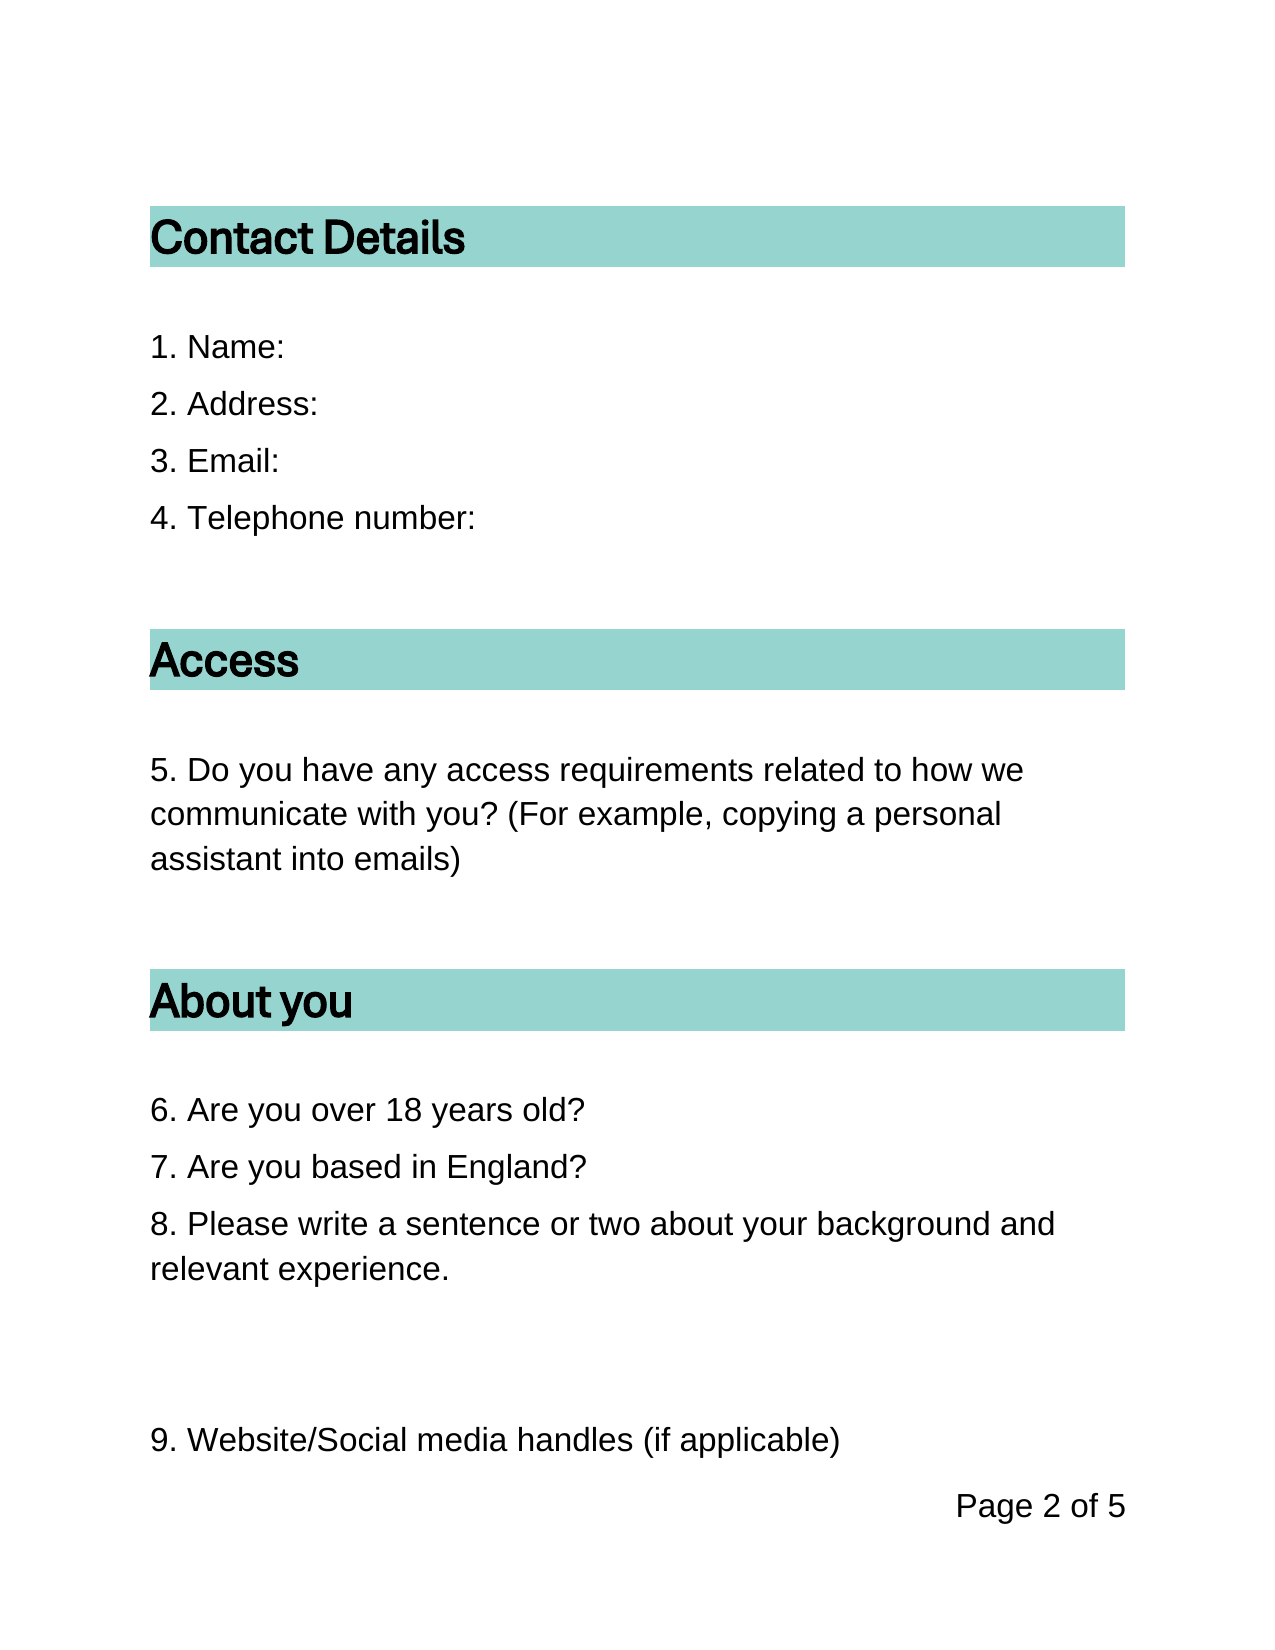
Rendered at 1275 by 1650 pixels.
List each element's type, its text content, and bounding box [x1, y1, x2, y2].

subtitle Access [150, 629, 1125, 690]
text 8. Please write a sentence or two about your background and relevant experience. [150, 1204, 1125, 1287]
text 9. Website/Social media handles (if applicable) [150, 1420, 1125, 1459]
text 1. Name: [150, 327, 1125, 365]
subtitle Contact Details [150, 206, 1125, 267]
subtitle About you [150, 969, 1125, 1031]
text 2. Address: [150, 384, 1125, 422]
text 4. Telephone number: [150, 498, 1125, 536]
text 7. Are you based in England? [150, 1147, 1125, 1186]
text 3. Email: [150, 441, 1125, 479]
text 5. Do you have any access requirements related to how we communicate with you? (For example, copying a personal assistant into emails) [150, 749, 1125, 877]
text 6. Are you over 18 years old? [150, 1090, 1125, 1129]
